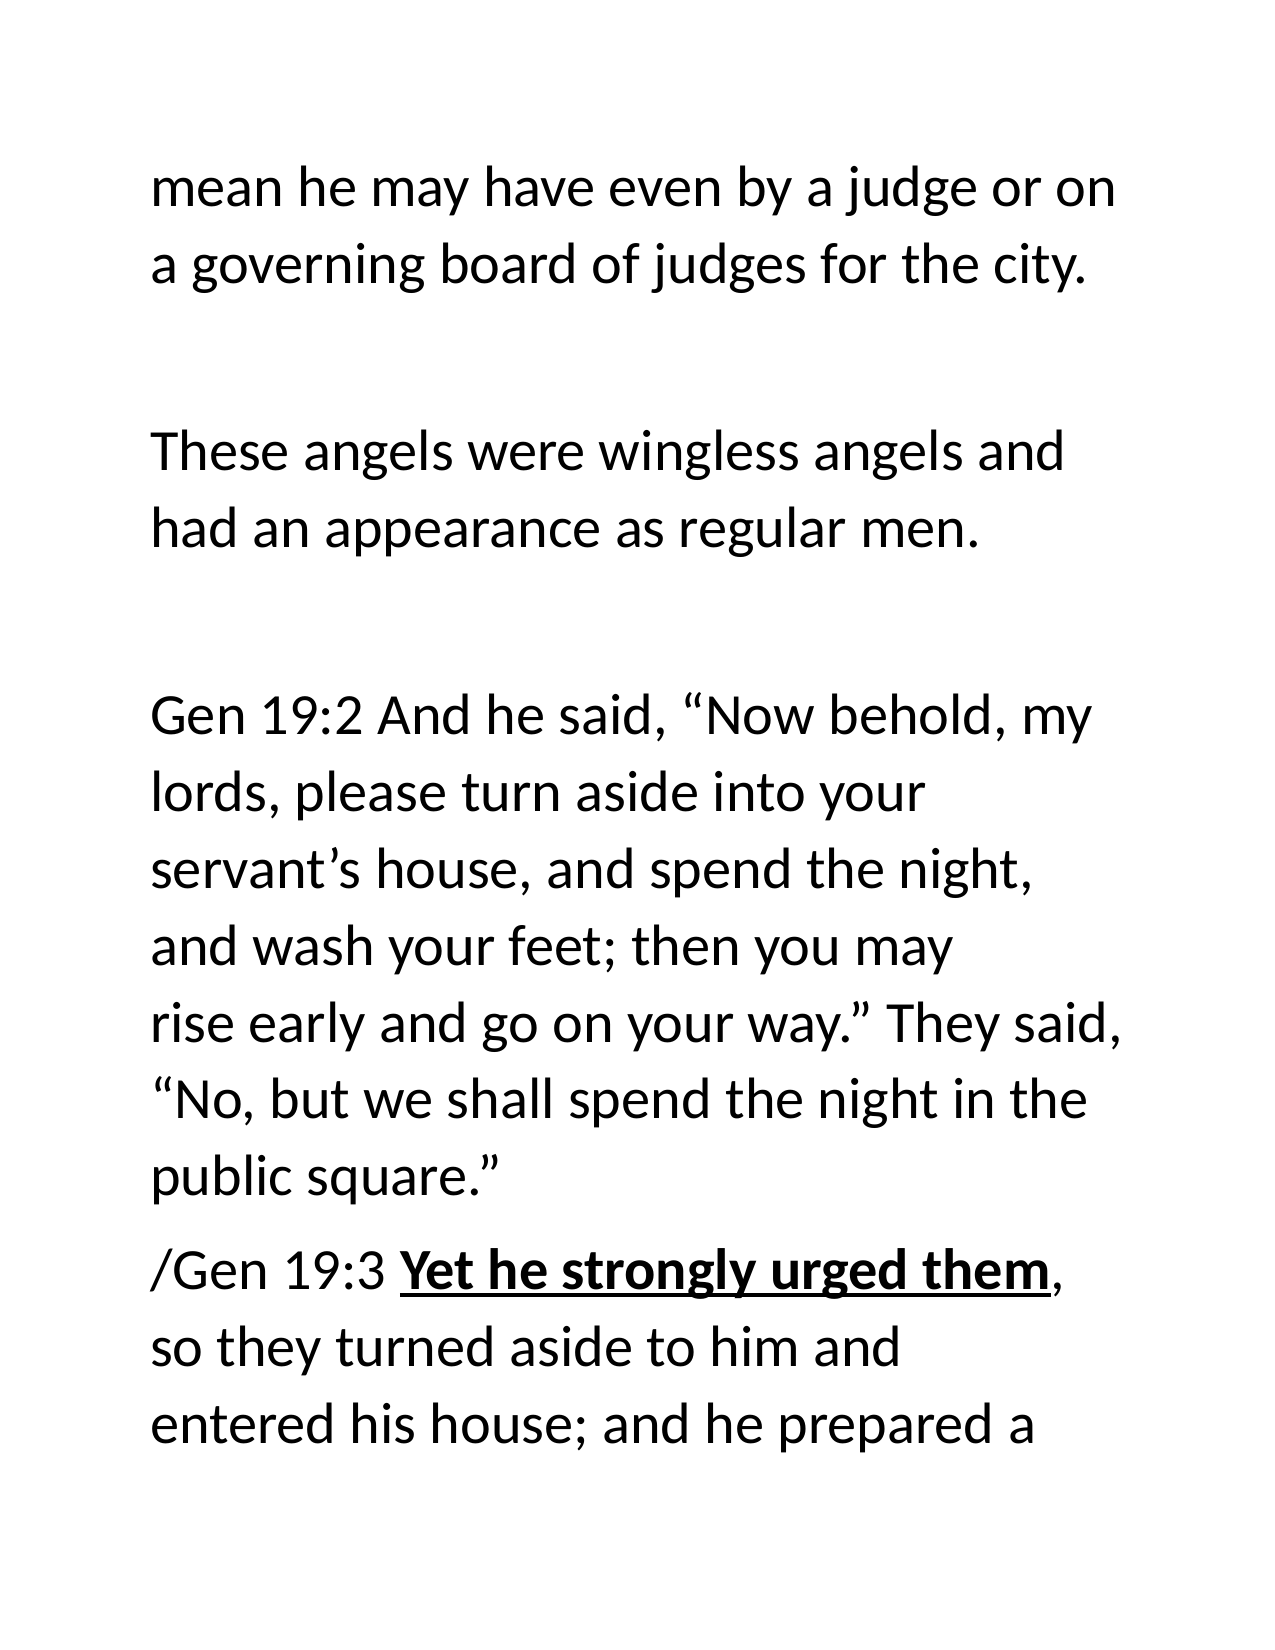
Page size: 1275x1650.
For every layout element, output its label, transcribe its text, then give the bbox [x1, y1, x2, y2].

text These angels were wingless angels and had an appearance as regular men. [150, 414, 1125, 562]
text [150, 150, 1125, 298]
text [150, 1233, 1125, 1458]
text Gen 19:2 And he said, “Now behold, my lords, please turn aside into your servant’s house, and spend the night, and wash your feet; then you may rise early and go on your way.” They said, “No, but we shall spend the night in the public square.” [150, 678, 1125, 1210]
